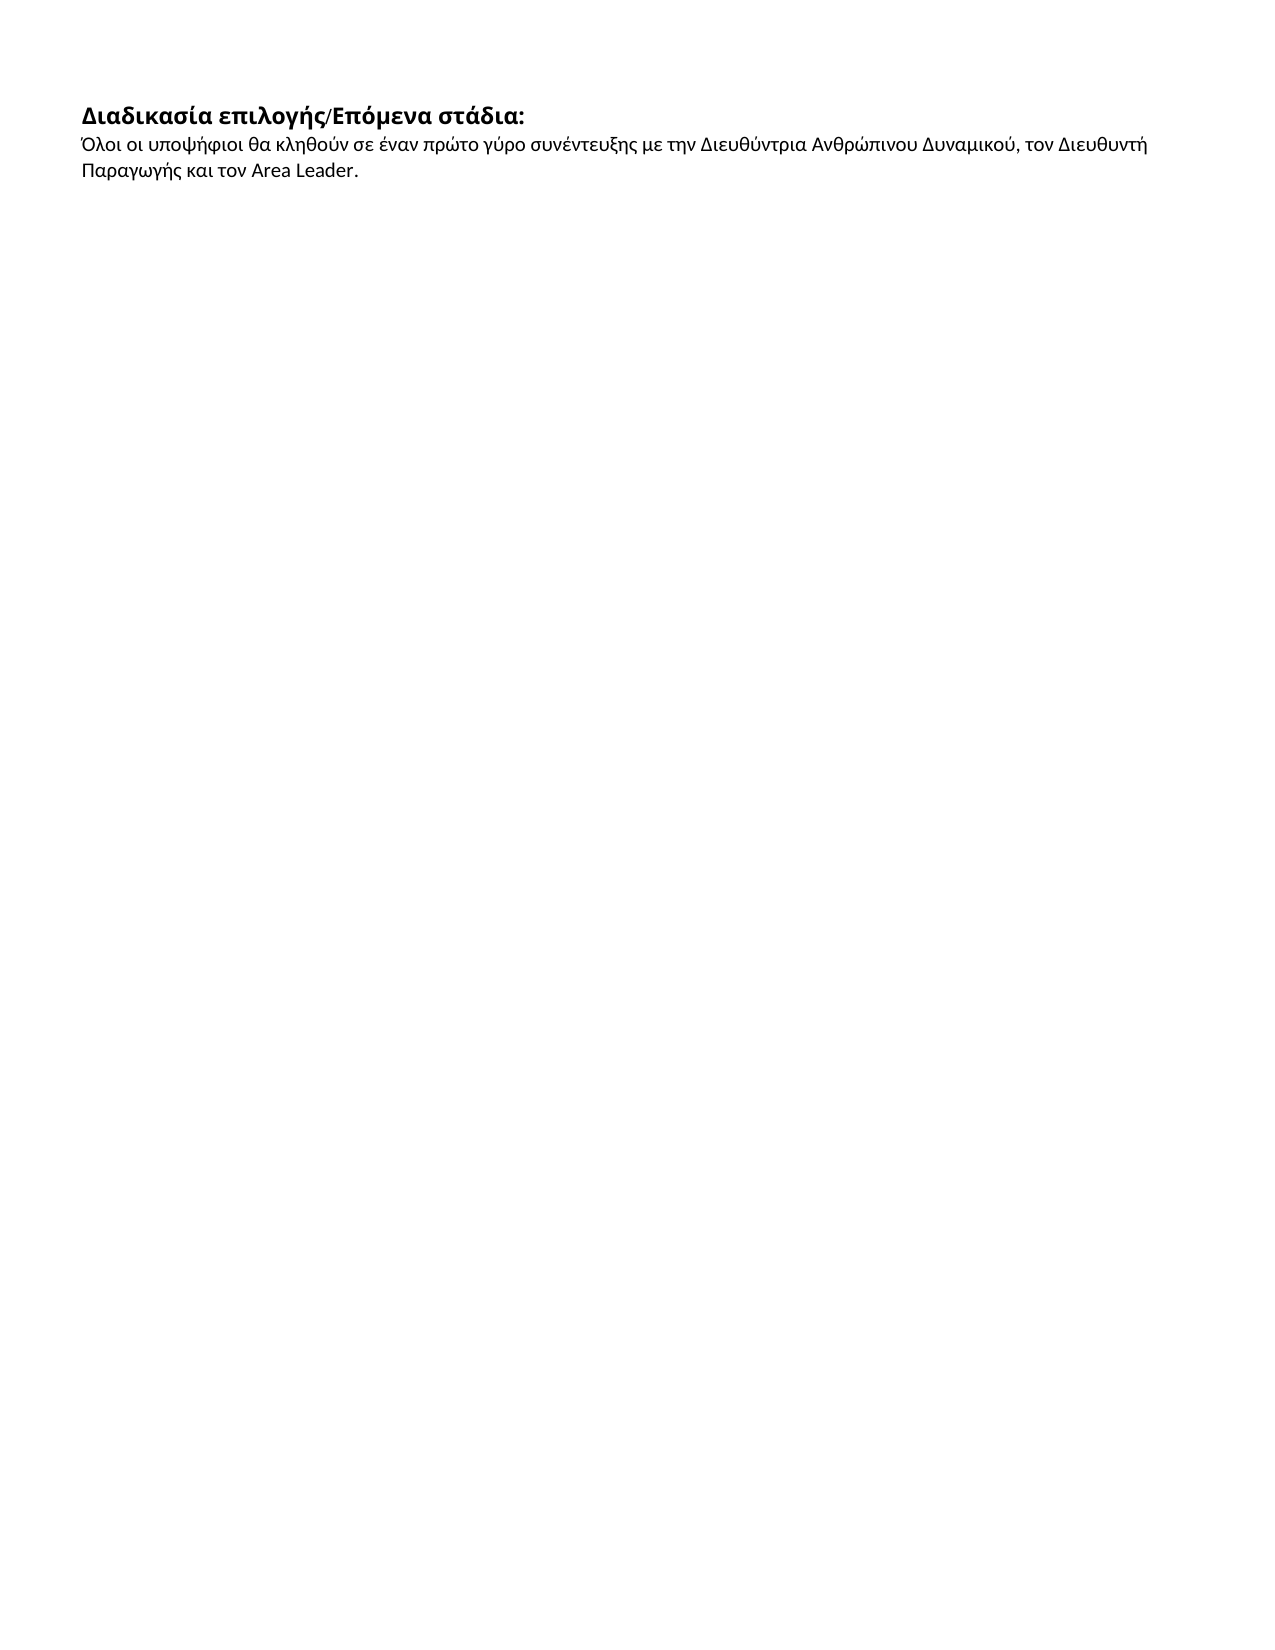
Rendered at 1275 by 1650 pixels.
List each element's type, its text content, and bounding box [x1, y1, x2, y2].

text Διαδικασία επιλογής/Επόμενα στάδια: [82, 100, 1218, 131]
text Όλοι οι υποψήφιοι θα κληθούν σε έναν πρώτο γύρο συνέντευξης με την Διευθύντρια Ανθρώπινου Δυναμικού, τον Διευθυντή Παραγωγής και τον Area Leader. [82, 131, 1218, 182]
